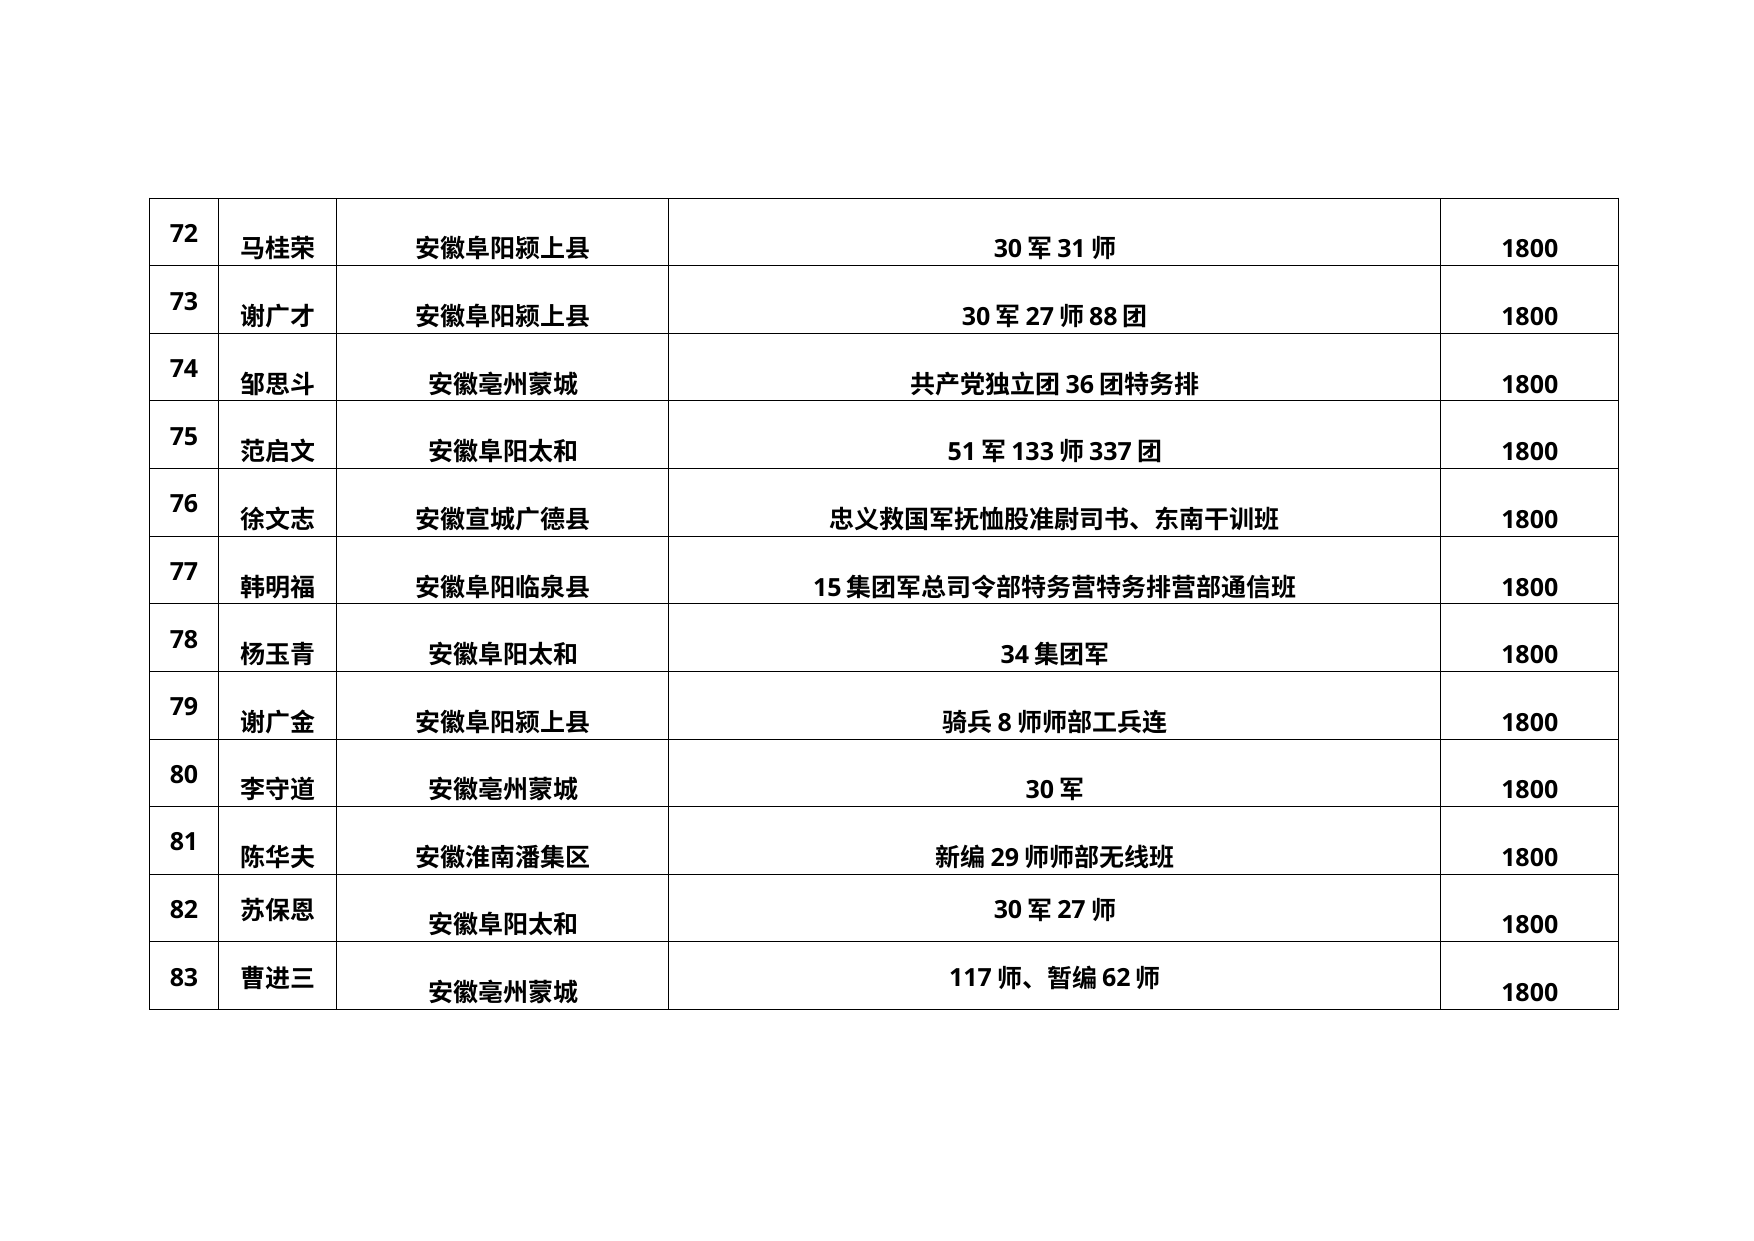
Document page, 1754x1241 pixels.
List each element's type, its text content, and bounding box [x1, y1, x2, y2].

table_cell 徐文志 [219, 469, 336, 536]
table_cell 30军27师88团 [669, 266, 1440, 333]
table_cell 15集团军总司令部特务营特务排营部通信班 [669, 537, 1440, 603]
table_cell 30军 [669, 740, 1440, 806]
table_cell 邹思斗 [219, 334, 336, 400]
table_cell 安徽亳州蒙城 [337, 334, 668, 400]
table_cell 78 [150, 604, 218, 671]
table_cell 安徽阜阳太和 [337, 401, 668, 468]
table_cell 安徽阜阳临泉县 [337, 537, 668, 603]
table_cell 1800 [1441, 672, 1618, 738]
table_cell 骑兵8师师部工兵连 [669, 672, 1440, 738]
table_cell 马桂荣 [219, 199, 336, 265]
table_cell 安徽亳州蒙城 [337, 740, 668, 806]
table_cell 谢广金 [219, 672, 336, 738]
table_cell 忠义救国军抚恤股准尉司书、东南干训班 [669, 469, 1440, 536]
table_cell 34集团军 [669, 604, 1440, 671]
table_cell 曹进三 [219, 942, 336, 1009]
table_cell 75 [150, 401, 218, 468]
table_cell 李守道 [219, 740, 336, 806]
table_cell 杨玉青 [219, 604, 336, 671]
table_cell 苏保恩 [219, 875, 336, 941]
table_cell 安徽阜阳太和 [337, 875, 668, 941]
table_cell 1800 [1441, 875, 1618, 941]
table_cell 80 [150, 740, 218, 806]
table_cell 30军27师 [669, 875, 1440, 941]
table_cell 51军133师337团 [669, 401, 1440, 468]
table_cell 韩明福 [219, 537, 336, 603]
table_cell 1800 [1441, 401, 1618, 468]
table_cell 1800 [1441, 537, 1618, 603]
table_cell 72 [150, 199, 218, 265]
table_cell 1800 [1441, 334, 1618, 400]
table_cell 谢广才 [219, 266, 336, 333]
table_cell 范启文 [219, 401, 336, 468]
table_cell 81 [150, 807, 218, 874]
table_cell 74 [150, 334, 218, 400]
table_cell 陈华夫 [219, 807, 336, 874]
table_cell 1800 [1441, 199, 1618, 265]
table_cell 安徽阜阳太和 [337, 604, 668, 671]
table_cell 1800 [1441, 469, 1618, 536]
table_cell 79 [150, 672, 218, 738]
table_cell 83 [150, 942, 218, 1009]
table_cell 安徽宣城广德县 [337, 469, 668, 536]
table_cell 安徽阜阳颍上县 [337, 266, 668, 333]
table_cell 73 [150, 266, 218, 333]
table_cell 82 [150, 875, 218, 941]
table_cell 新编29师师部无线班 [669, 807, 1440, 874]
table_cell 117师、暂编62师 [669, 942, 1440, 1009]
table_cell 1800 [1441, 604, 1618, 671]
table_cell 安徽亳州蒙城 [337, 942, 668, 1009]
table_cell 安徽淮南潘集区 [337, 807, 668, 874]
table_cell 安徽阜阳颍上县 [337, 672, 668, 738]
table_cell 1800 [1441, 266, 1618, 333]
table_cell 30军31师 [669, 199, 1440, 265]
table_cell 1800 [1441, 740, 1618, 806]
table_cell 1800 [1441, 942, 1618, 1009]
table_cell 76 [150, 469, 218, 536]
table_cell 共产党独立团36团特务排 [669, 334, 1440, 400]
table_cell 77 [150, 537, 218, 603]
table_cell 1800 [1441, 807, 1618, 874]
table_cell 安徽阜阳颍上县 [337, 199, 668, 265]
